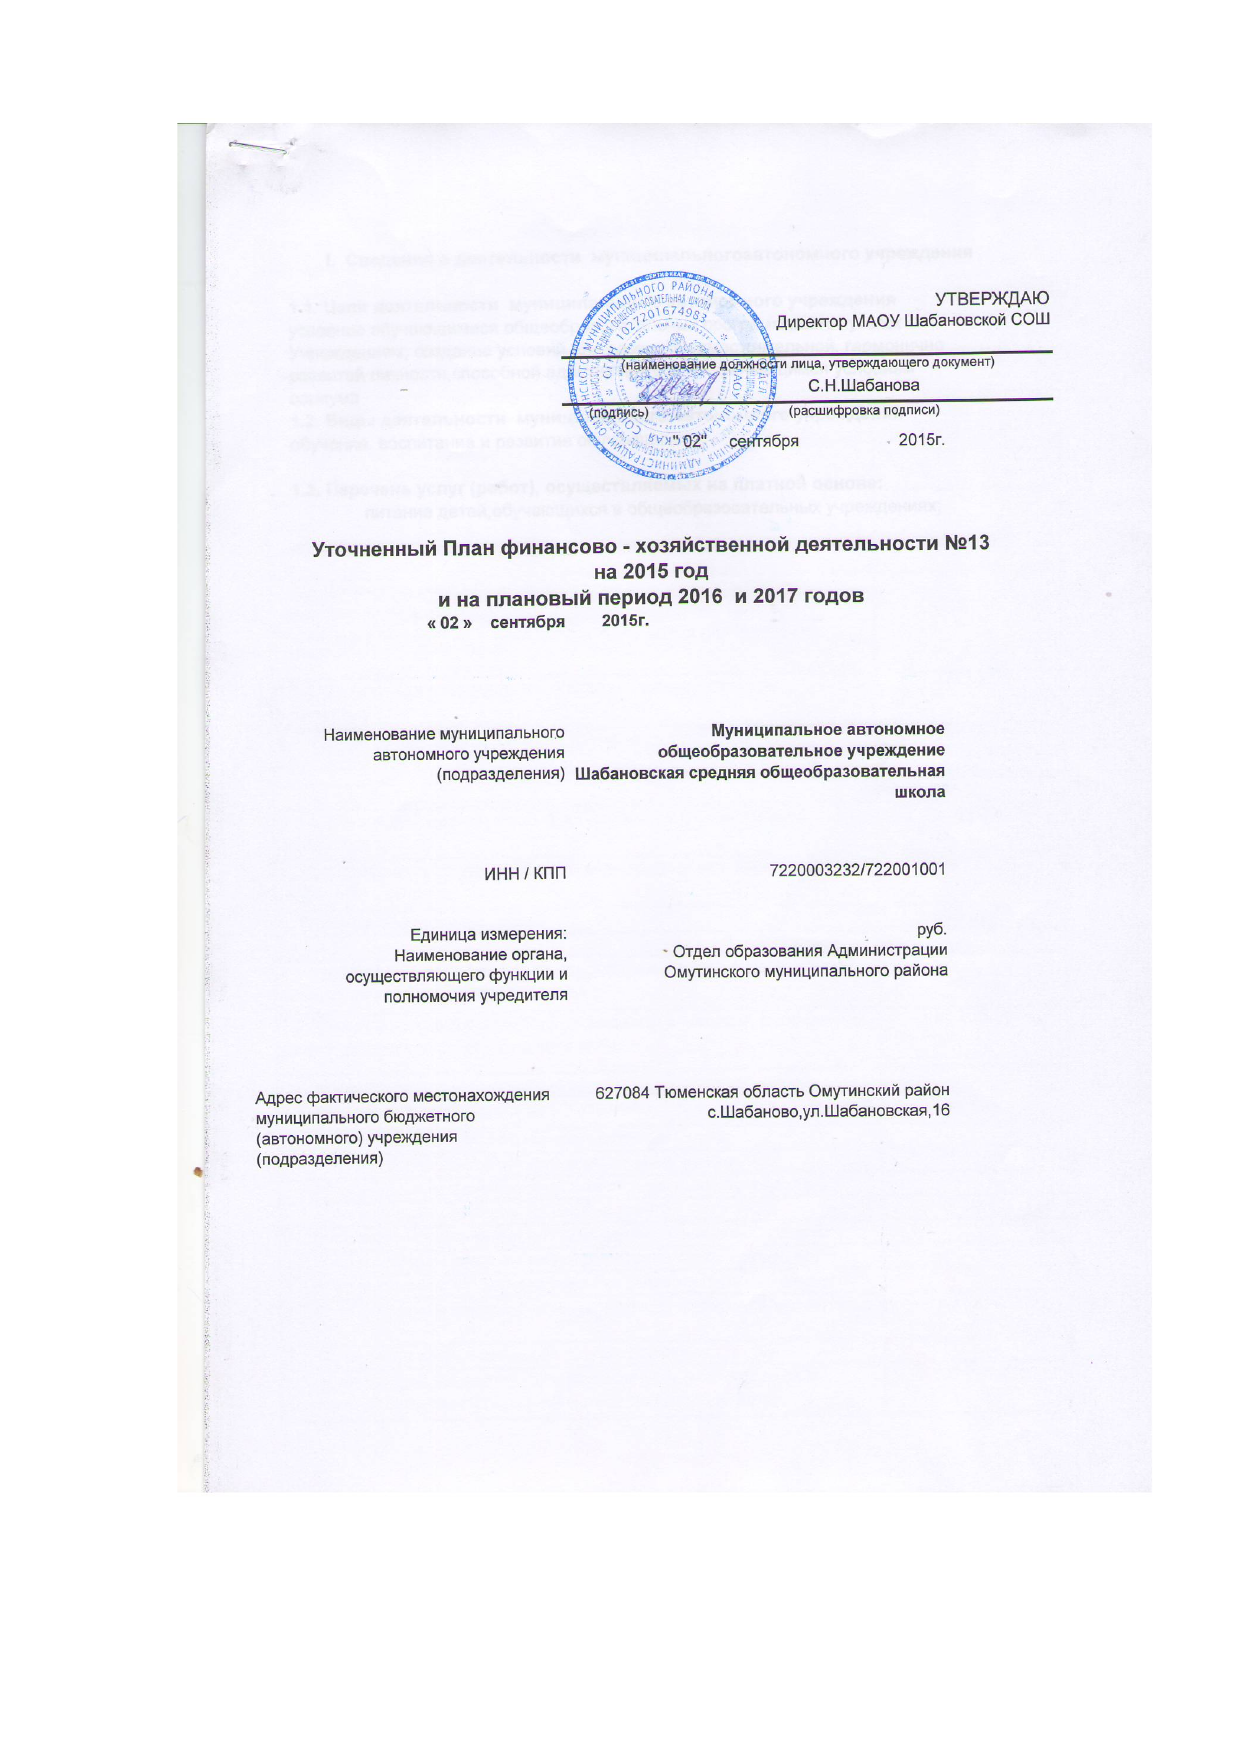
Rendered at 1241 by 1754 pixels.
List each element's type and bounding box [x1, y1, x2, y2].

picture [177, 118, 1153, 1497]
